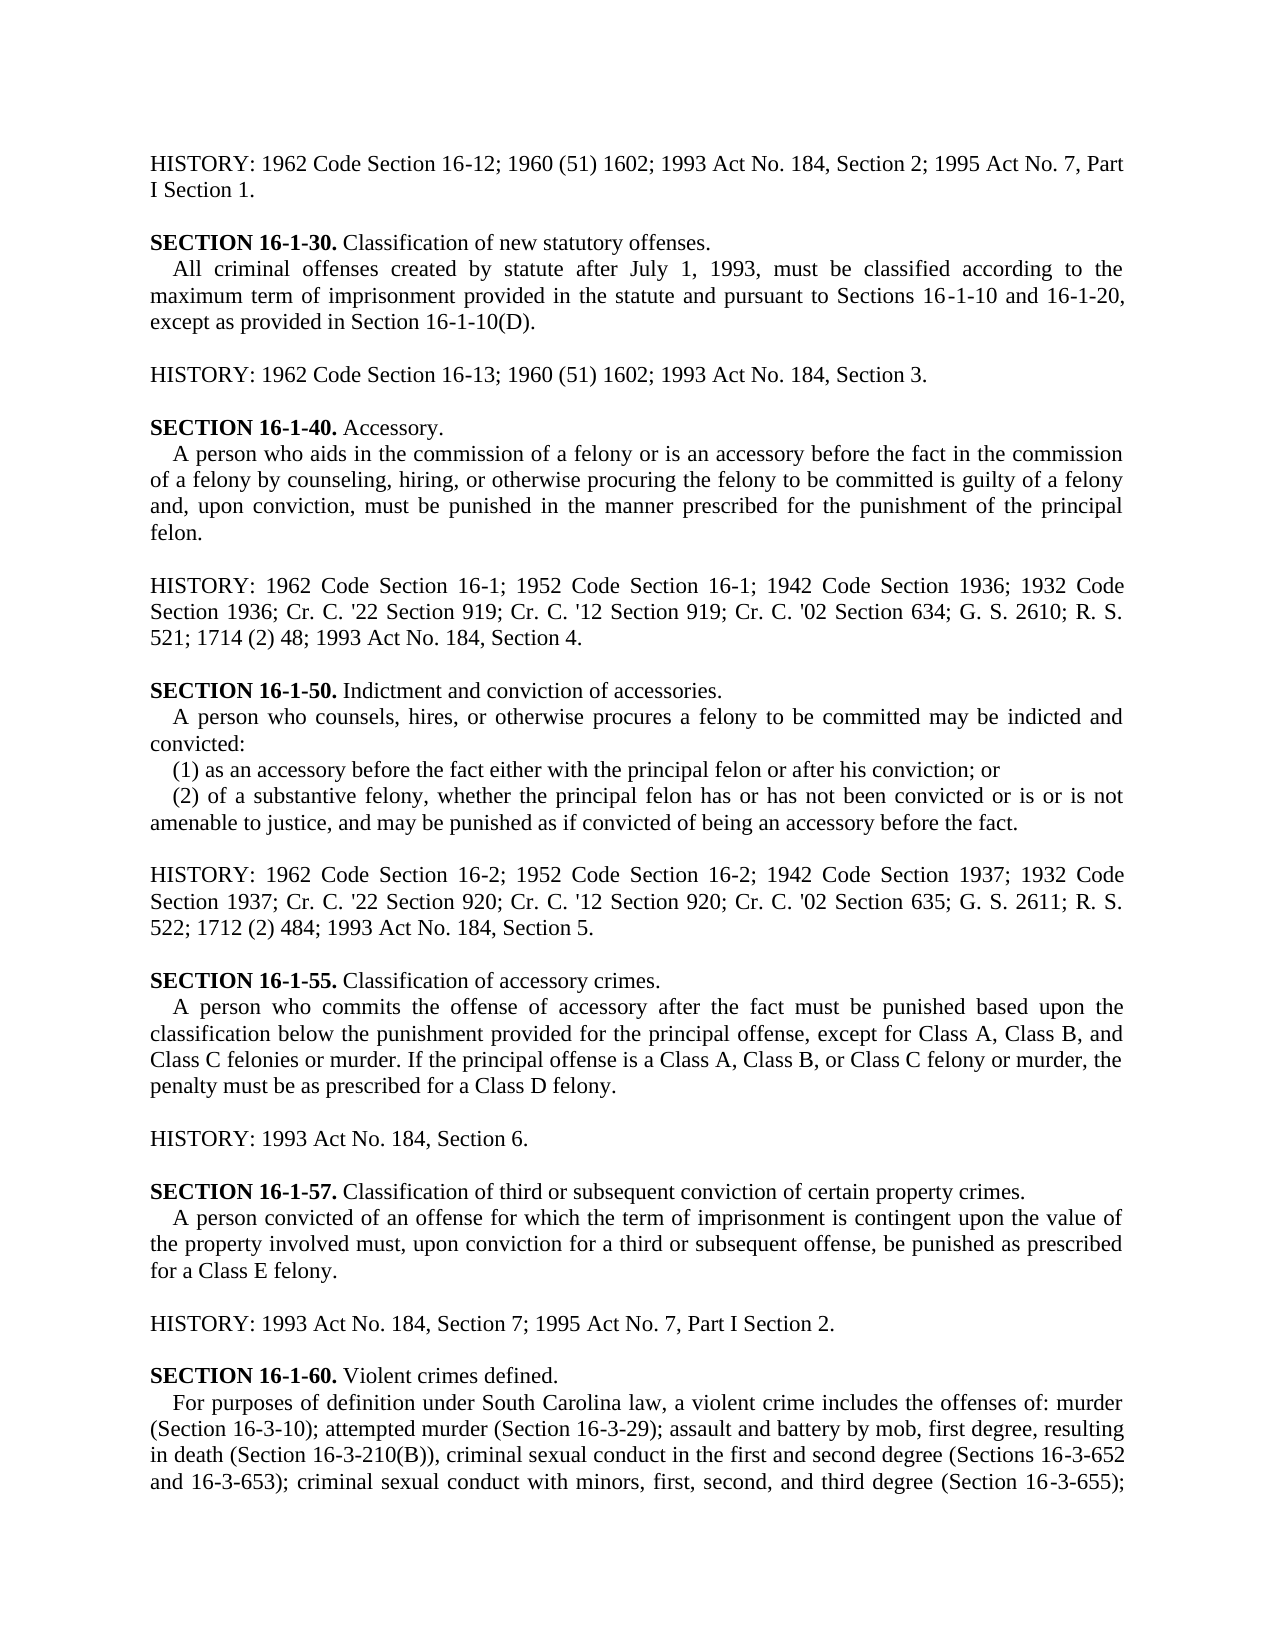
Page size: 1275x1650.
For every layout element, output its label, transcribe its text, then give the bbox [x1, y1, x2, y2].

text All criminal offenses created by statute after July 1, 1993, must be classified according to the maximum term of imprisonment provided in the statute and pursuant to Sections 16-1-10 and 16-1-20, except as provided in Section 16-1-10(D). [150, 255, 1125, 334]
text HISTORY: 1993 Act No. 184, Section 6. [150, 1125, 1125, 1151]
text SECTION 16-1-40. Accessory. [150, 413, 1125, 440]
text SECTION 16-1-55. Classification of accessory crimes. [150, 967, 1125, 993]
text HISTORY: 1962 Code Section 16-1; 1952 Code Section 16-1; 1942 Code Section 1936; 1932 Code Section 1936; Cr. C. '22 Section 919; Cr. C. '12 Section 919; Cr. C. '02 Section 634; G. S. 2610; R. S. 521; 1714 (2) 48; 1993 Act No. 184, Section 4. [150, 572, 1125, 651]
text HISTORY: 1962 Code Section 16-13; 1960 (51) 1602; 1993 Act No. 184, Section 3. [150, 361, 1125, 387]
text SECTION 16-1-30. Classification of new statutory offenses. [150, 229, 1125, 255]
text (1) as an accessory before the fact either with the principal felon or after his conviction; or [150, 756, 1125, 782]
text HISTORY: 1993 Act No. 184, Section 7; 1995 Act No. 7, Part I Section 2. [150, 1309, 1125, 1336]
text A person who counsels, hires, or otherwise procures a felony to be committed may be indicted and convicted: [150, 703, 1125, 756]
text A person who commits the offense of accessory after the fact must be punished based upon the classification below the punishment provided for the principal offense, except for Class A, Class B, and Class C felonies or murder. If the principal offense is a Class A, Class B, or Class C felony or murder, the penalty must be as prescribed for a Class D felony. [150, 993, 1125, 1099]
text SECTION 16-1-60. Violent crimes defined. [150, 1362, 1125, 1389]
text (2) of a substantive felony, whether the principal felon has or has not been convicted or is or is not amenable to justice, and may be punished as if convicted of being an accessory before the fact. [150, 782, 1125, 835]
text HISTORY: 1962 Code Section 16-12; 1960 (51) 1602; 1993 Act No. 184, Section 2; 1995 Act No. 7, Part I Section 1. [150, 150, 1125, 203]
text HISTORY: 1962 Code Section 16-2; 1952 Code Section 16-2; 1942 Code Section 1937; 1932 Code Section 1937; Cr. C. '22 Section 920; Cr. C. '12 Section 920; Cr. C. '02 Section 635; G. S. 2611; R. S. 522; 1712 (2) 484; 1993 Act No. 184, Section 5. [150, 862, 1125, 941]
text A person who aids in the commission of a felony or is an accessory before the fact in the commission of a felony by counseling, hiring, or otherwise procuring the felony to be committed is guilty of a felony and, upon conviction, must be punished in the manner prescribed for the punishment of the principal felon. [150, 440, 1125, 545]
text SECTION 16-1-57. Classification of third or subsequent conviction of certain property crimes. [150, 1178, 1125, 1204]
text SECTION 16-1-50. Indictment and conviction of accessories. [150, 677, 1125, 703]
text A person convicted of an offense for which the term of imprisonment is contingent upon the value of the property involved must, upon conviction for a third or subsequent offense, be punished as prescribed for a Class E felony. [150, 1204, 1125, 1283]
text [150, 1389, 1125, 1494]
